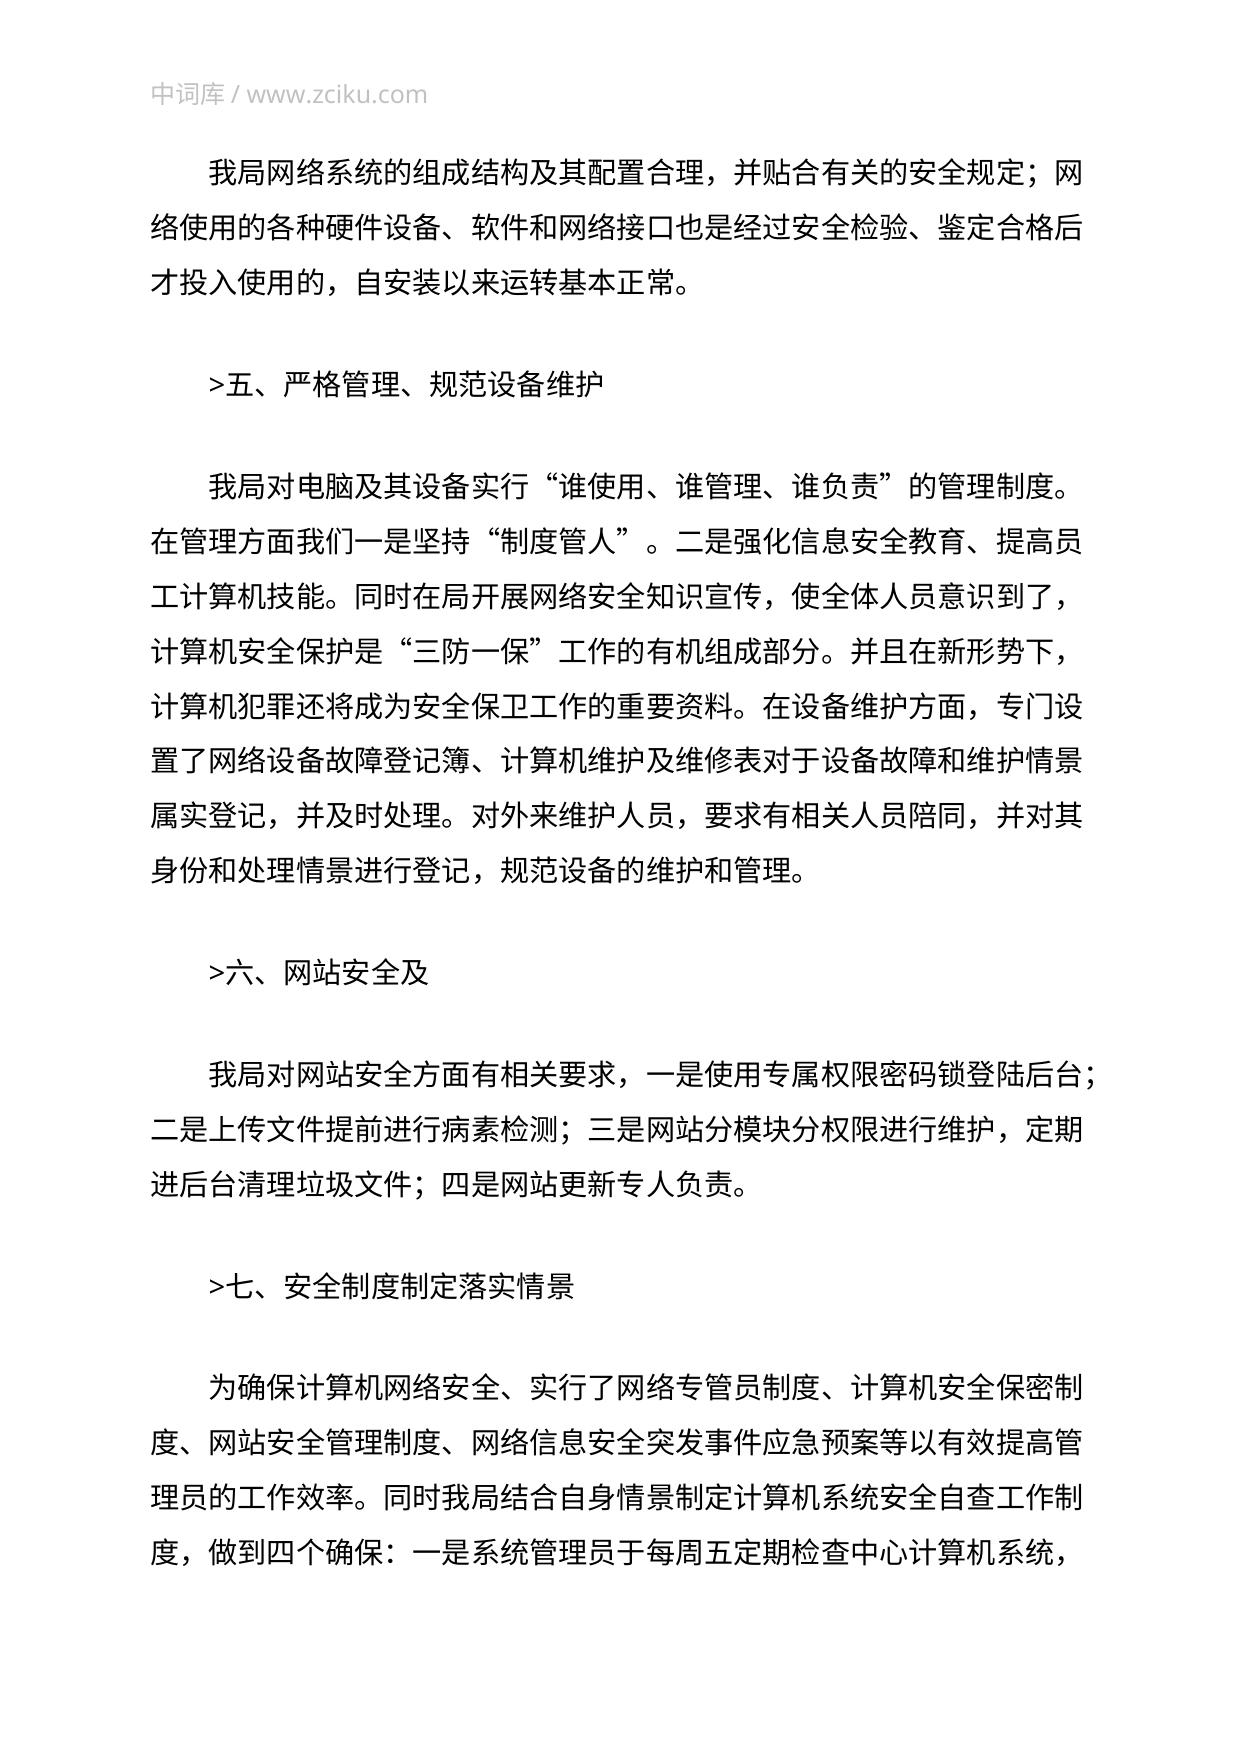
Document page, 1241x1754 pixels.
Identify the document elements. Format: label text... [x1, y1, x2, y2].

text 我局对网站安全方面有相关要求，一是使用专属权限密码锁登陆后台；二是上传文件提前进行病素检测；三是网站分模块分权限进行维护，定期进后台清理垃圾文件；四是网站更新专人负责。 [150, 1052, 1090, 1204]
text 我局网络系统的组成结构及其配置合理，并贴合有关的安全规定；网络使用的各种硬件设备、软件和网络接口也是经过安全检验、鉴定合格后才投入使用的，自安装以来运转基本正常。 [150, 150, 1090, 302]
text >五、严格管理、规范设备维护 [150, 362, 1090, 404]
text >六、网站安全及 [150, 949, 1090, 992]
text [150, 1365, 1090, 1572]
text 我局对电脑及其设备实行“谁使用、谁管理、谁负责”的管理制度。在管理方面我们一是坚持“制度管人”。二是强化信息安全教育、提高员工计算机技能。同时在局开展网络安全知识宣传，使全体人员意识到了，计算机安全保护是“三防一保”工作的有机组成部分。并且在新形势下，计算机犯罪还将成为安全保卫工作的重要资料。在设备维护方面，专门设置了网络设备故障登记簿、计算机维护及维修表对于设备故障和维护情景属实登记，并及时处理。对外来维护人员，要求有相关人员陪同，并对其身份和处理情景进行登记，规范设备的维护和管理。 [150, 463, 1090, 890]
text >七、安全制度制定落实情景 [150, 1263, 1090, 1306]
